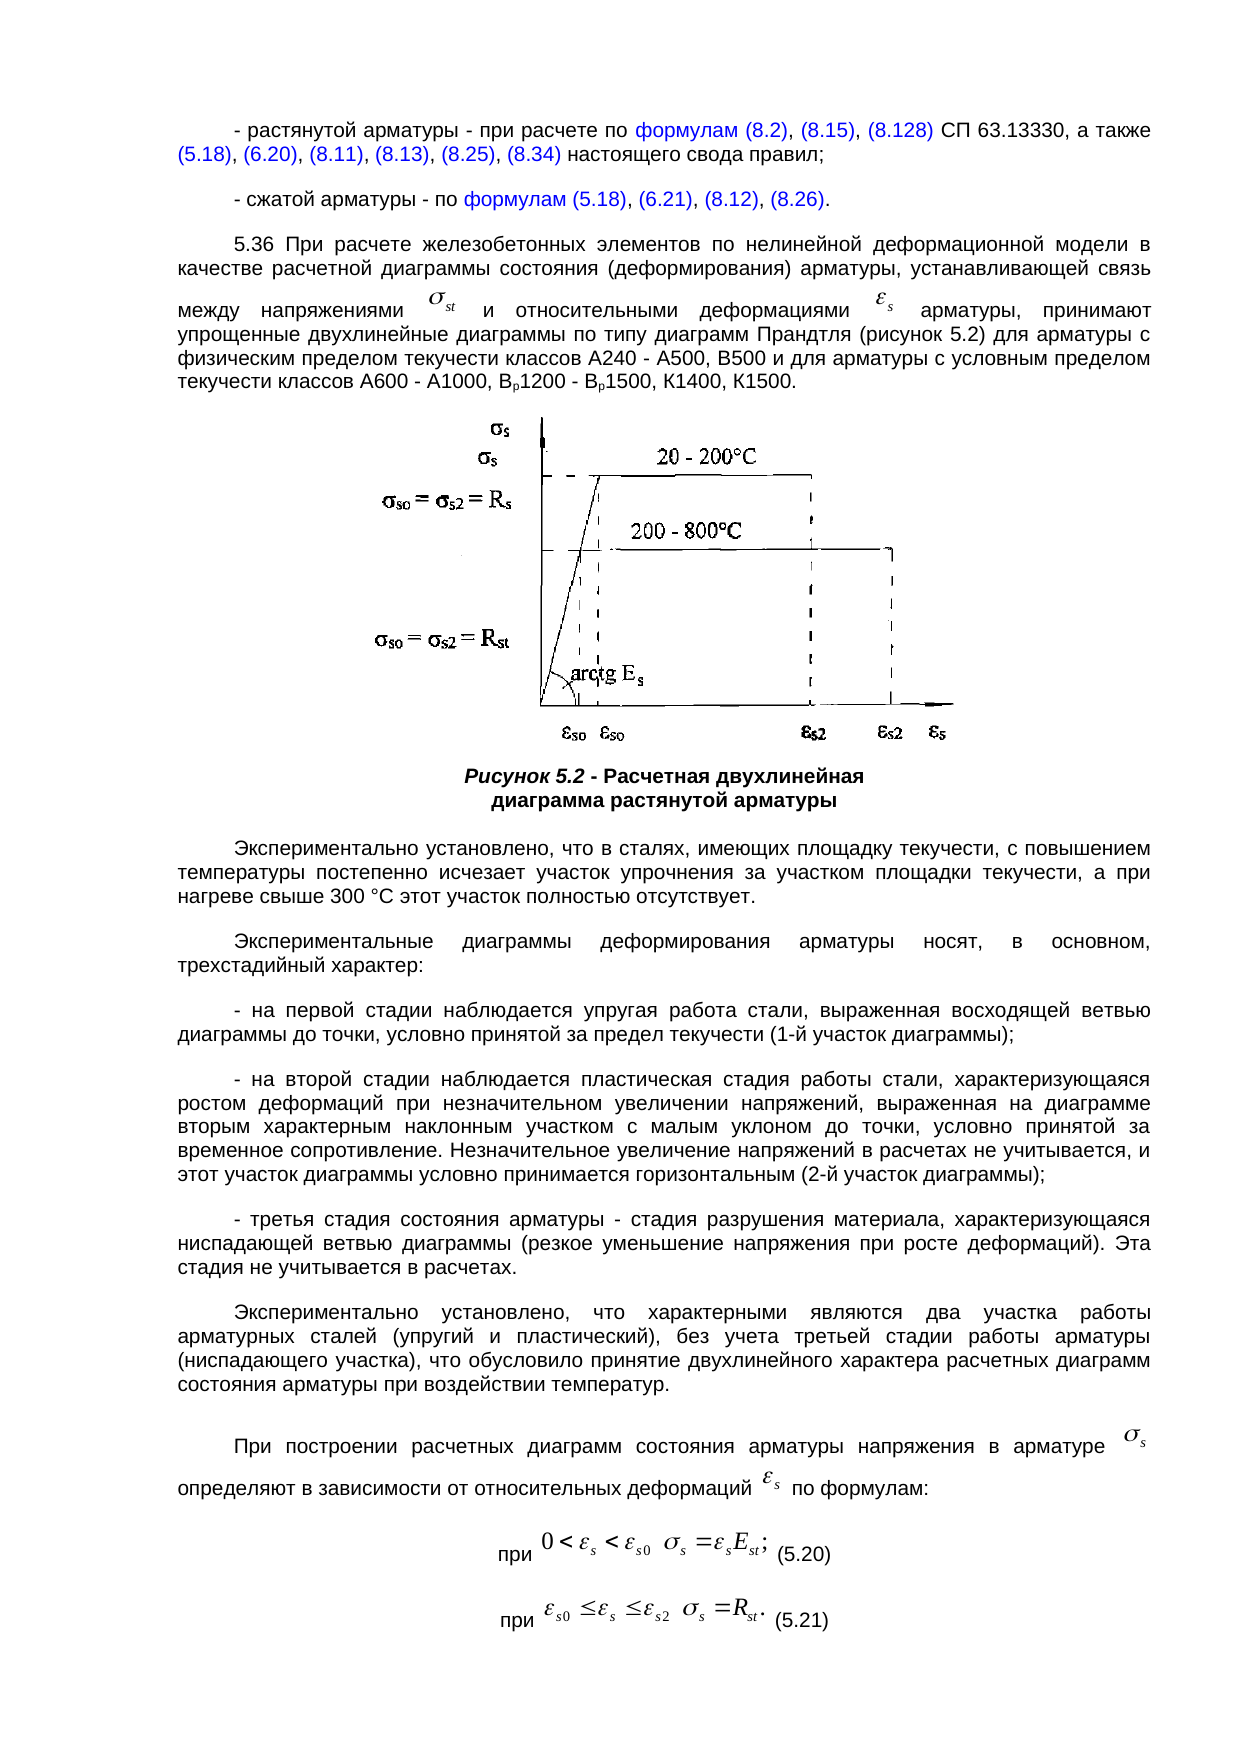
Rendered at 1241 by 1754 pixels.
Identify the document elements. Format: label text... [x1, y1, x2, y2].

text 5.36 При расчете железобетонных элементов по нелинейной деформационной модели в качестве расчетной диаграммы состояния (деформирования) арматуры, устанавливающей связь между напряжениями и относительными деформациями арматуры, принимают упрощенные двухлинейные диаграммы по типу диаграмм Прандтля (рисунок 5.2) для арматуры с физическим пределом текучести классов А240 - А500, В500 и для арматуры с условным пределом текучести классов А600 - А1000, Вр1200 - Вр1500, К1400, К1500. [177, 232, 1152, 393]
text - растянутой арматуры - при расчете по формулам (8.2), (8.15), (8.128) СП 63.13330, а также (5.18), (6.20), (8.11), (8.13), (8.25), (8.34) настоящего свода правил; [177, 118, 1152, 166]
text при (5.20) [177, 1524, 1152, 1566]
text Экспериментальные диаграммы деформирования арматуры носят, в основном, трехстадийный характер: [177, 929, 1152, 977]
text - на второй стадии наблюдается пластическая стадия работы стали, характеризующаяся ростом деформаций при незначительном увеличении напряжений, выраженная на диаграмме вторым характерным наклонным участком с малым уклоном до точки, условно принятой за временное сопротивление. Незначительное увеличение напряжений в расчетах не учитывается, и этот участок диаграммы условно принимается горизонтальным (2-й участок диаграммы); [177, 1066, 1152, 1186]
text - сжатой арматуры - по формулам (5.18), (6.21), (8.12), (8.26). [177, 187, 1152, 211]
text При построении расчетных диаграмм состояния арматуры напряжения в арматуре определяют в зависимости от относительных деформаций по формулам: [177, 1416, 1152, 1500]
picture [375, 417, 954, 741]
text при (5.21) [177, 1590, 1152, 1632]
text - третья стадия состояния арматуры - стадия разрушения материала, характеризующаяся ниспадающей ветвью диаграммы (резкое уменьшение напряжения при росте деформаций). Эта стадия не учитывается в расчетах. [177, 1207, 1152, 1279]
text - на первой стадии наблюдается упругая работа стали, выраженная восходящей ветвью диаграммы до точки, условно принятой за предел текучести (1-й участок диаграммы); [177, 998, 1152, 1046]
text Экспериментально установлено, что характерными являются два участка работы арматурных сталей (упругий и пластический), без учета третьей стадии работы арматуры (ниспадающего участка), что обусловило принятие двухлинейного характера расчетных диаграмм состояния арматуры при воздействии температур. [177, 1300, 1152, 1396]
text диаграмма растянутой арматуры [177, 788, 1152, 812]
text Рисунок 5.2 - Расчетная двухлинейная [177, 764, 1152, 788]
text Экспериментально установлено, что в сталях, имеющих площадку текучести, с повышением температуры постепенно исчезает участок упрочнения за участком площадки текучести, а при нагреве свыше 300 °C этот участок полностью отсутствует. [177, 836, 1152, 908]
